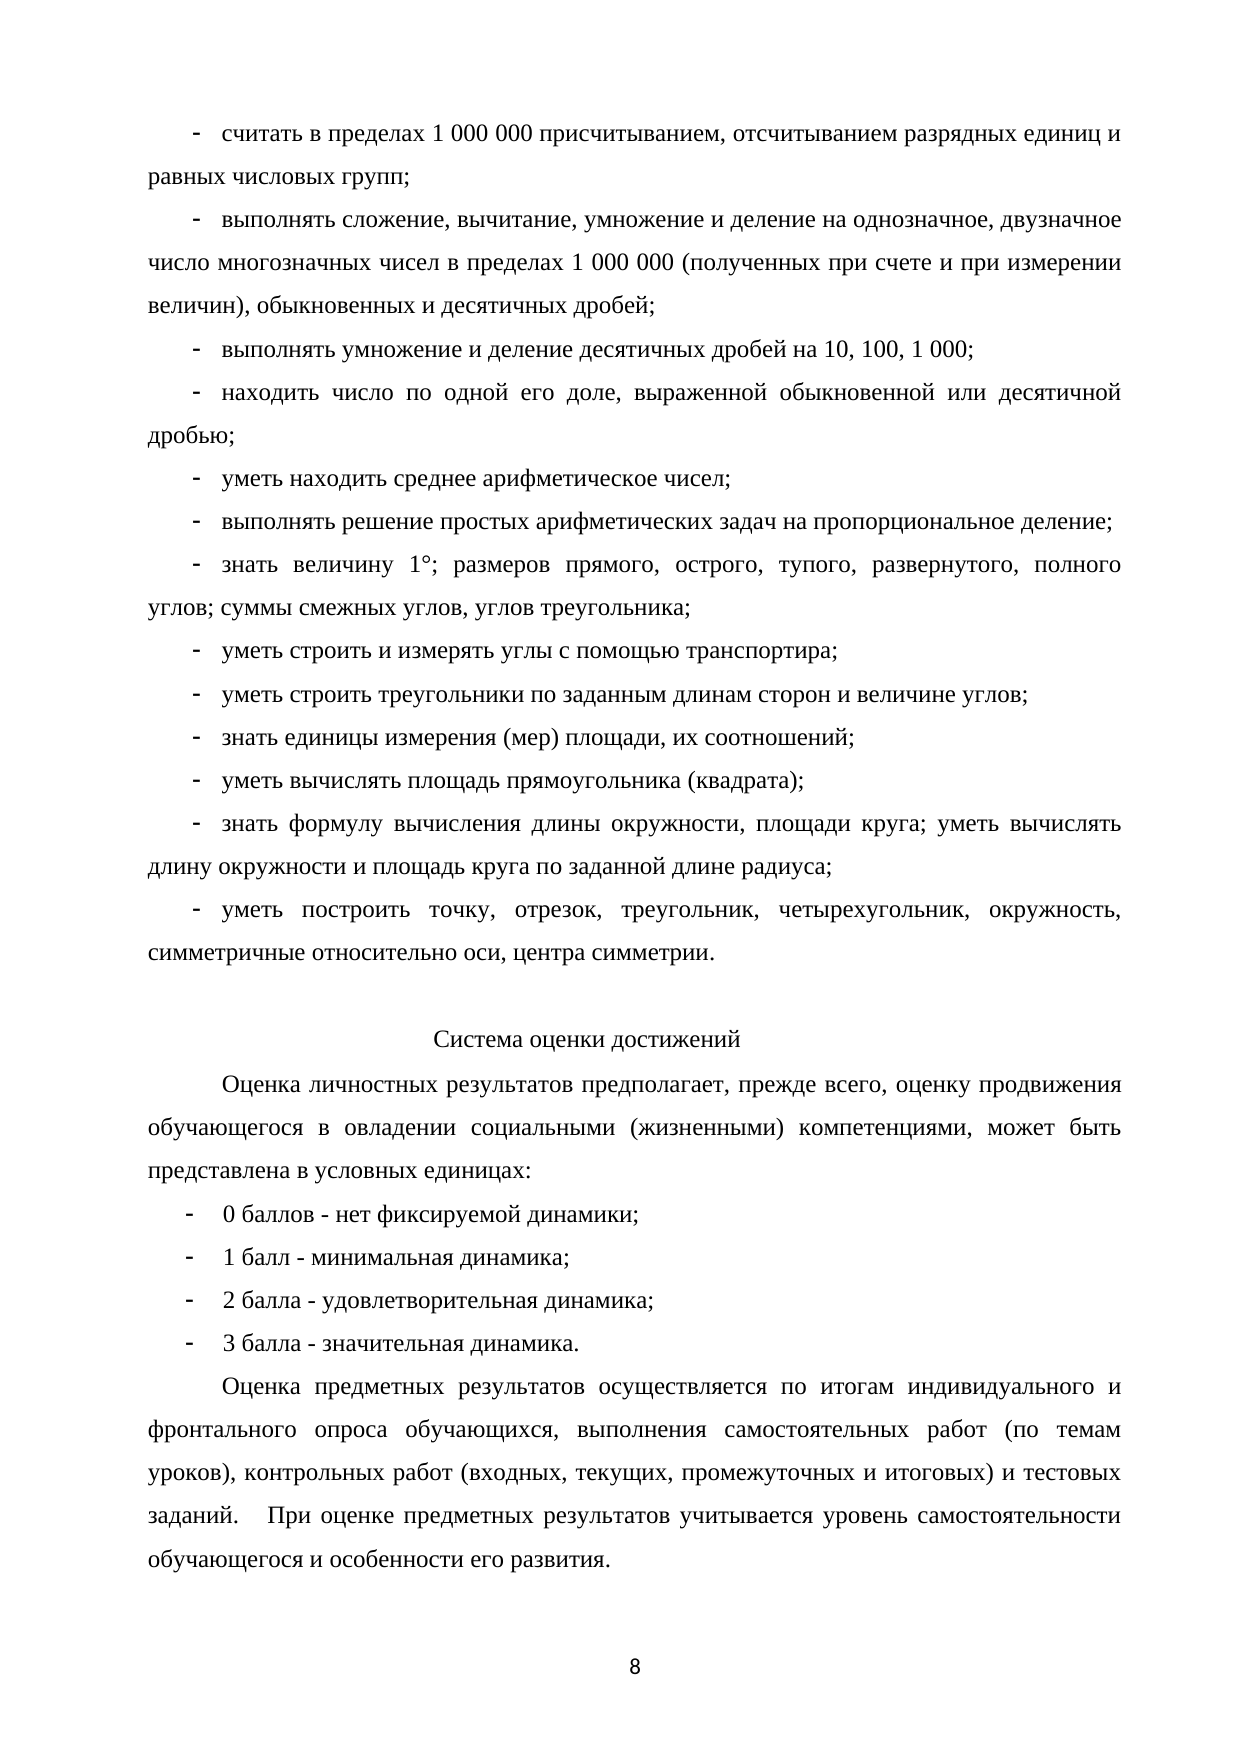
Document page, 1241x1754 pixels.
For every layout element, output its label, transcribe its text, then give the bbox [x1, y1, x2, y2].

text Оценка личностных результатов предполагает, прежде всего, оценку продвижения обучающегося в овладении социальными (жизненными) компетенциями, может быть представлена в условных единицах: [148, 1069, 1122, 1184]
text Оценка предметных результатов осуществляется по итогам индивидуального и фронтального опроса обучающихся, выполнения самостоятельных работ (по темам уроков), контрольных работ (входных, текущих, промежуточных и итоговых) и тестовых заданий. При оценке предметных результатов учитывается уровень самостоятельности обучающегося и особенности его развития. [148, 1371, 1122, 1572]
list находить число по одной его доле, выраженной обыкновенной или десятичной дробью; [148, 377, 1122, 449]
list 1 балл - минимальная динамика; [185, 1242, 1122, 1271]
list уметь находить среднее арифметическое чисел; [148, 463, 1122, 492]
list знать величину 1°; размеров прямого, острого, тупого, развернутого, полного углов; суммы смежных углов, углов треугольника; [148, 549, 1122, 621]
list знать формулу вычисления длины окружности, площади круга; уметь вычислять длину окружности и площадь круга по заданной длине радиуса; [148, 808, 1122, 880]
list уметь вычислять площадь прямоугольника (квадрата); [148, 765, 1122, 794]
list выполнять решение простых арифметических задач на пропорциональное деление; [148, 506, 1122, 535]
list уметь строить и измерять углы с помощью транспортира; [148, 636, 1122, 664]
list выполнять сложение, вычитание, умножение и деление на однозначное, двузначное число многозначных чисел в пределах 1 000 000 (полученных при счете и при измерении величин), обыкновенных и десятичных дробей; [148, 204, 1122, 319]
list 0 баллов - нет фиксируемой динамики; [185, 1199, 1122, 1227]
list считать в пределах 1 000 000 присчитыванием, отсчитыванием разрядных единиц и равных числовых групп; [148, 118, 1122, 190]
list уметь строить треугольники по заданным длинам сторон и величине углов; [148, 679, 1122, 707]
list 3 балла - значительная динамика. [185, 1328, 1122, 1357]
text Система оценки достижений [148, 1024, 1122, 1052]
list 2 балла - удовлетворительная динамика; [185, 1285, 1122, 1314]
list уметь построить точку, отрезок, треугольник, четырехугольник, окружность, симметричные относительно оси, центра симметрии. [148, 894, 1122, 966]
list выполнять умножение и деление десятичных дробей на 10, 100, 1 000; [148, 334, 1122, 362]
list знать единицы измерения (мер) площади, их соотношений; [148, 722, 1122, 751]
